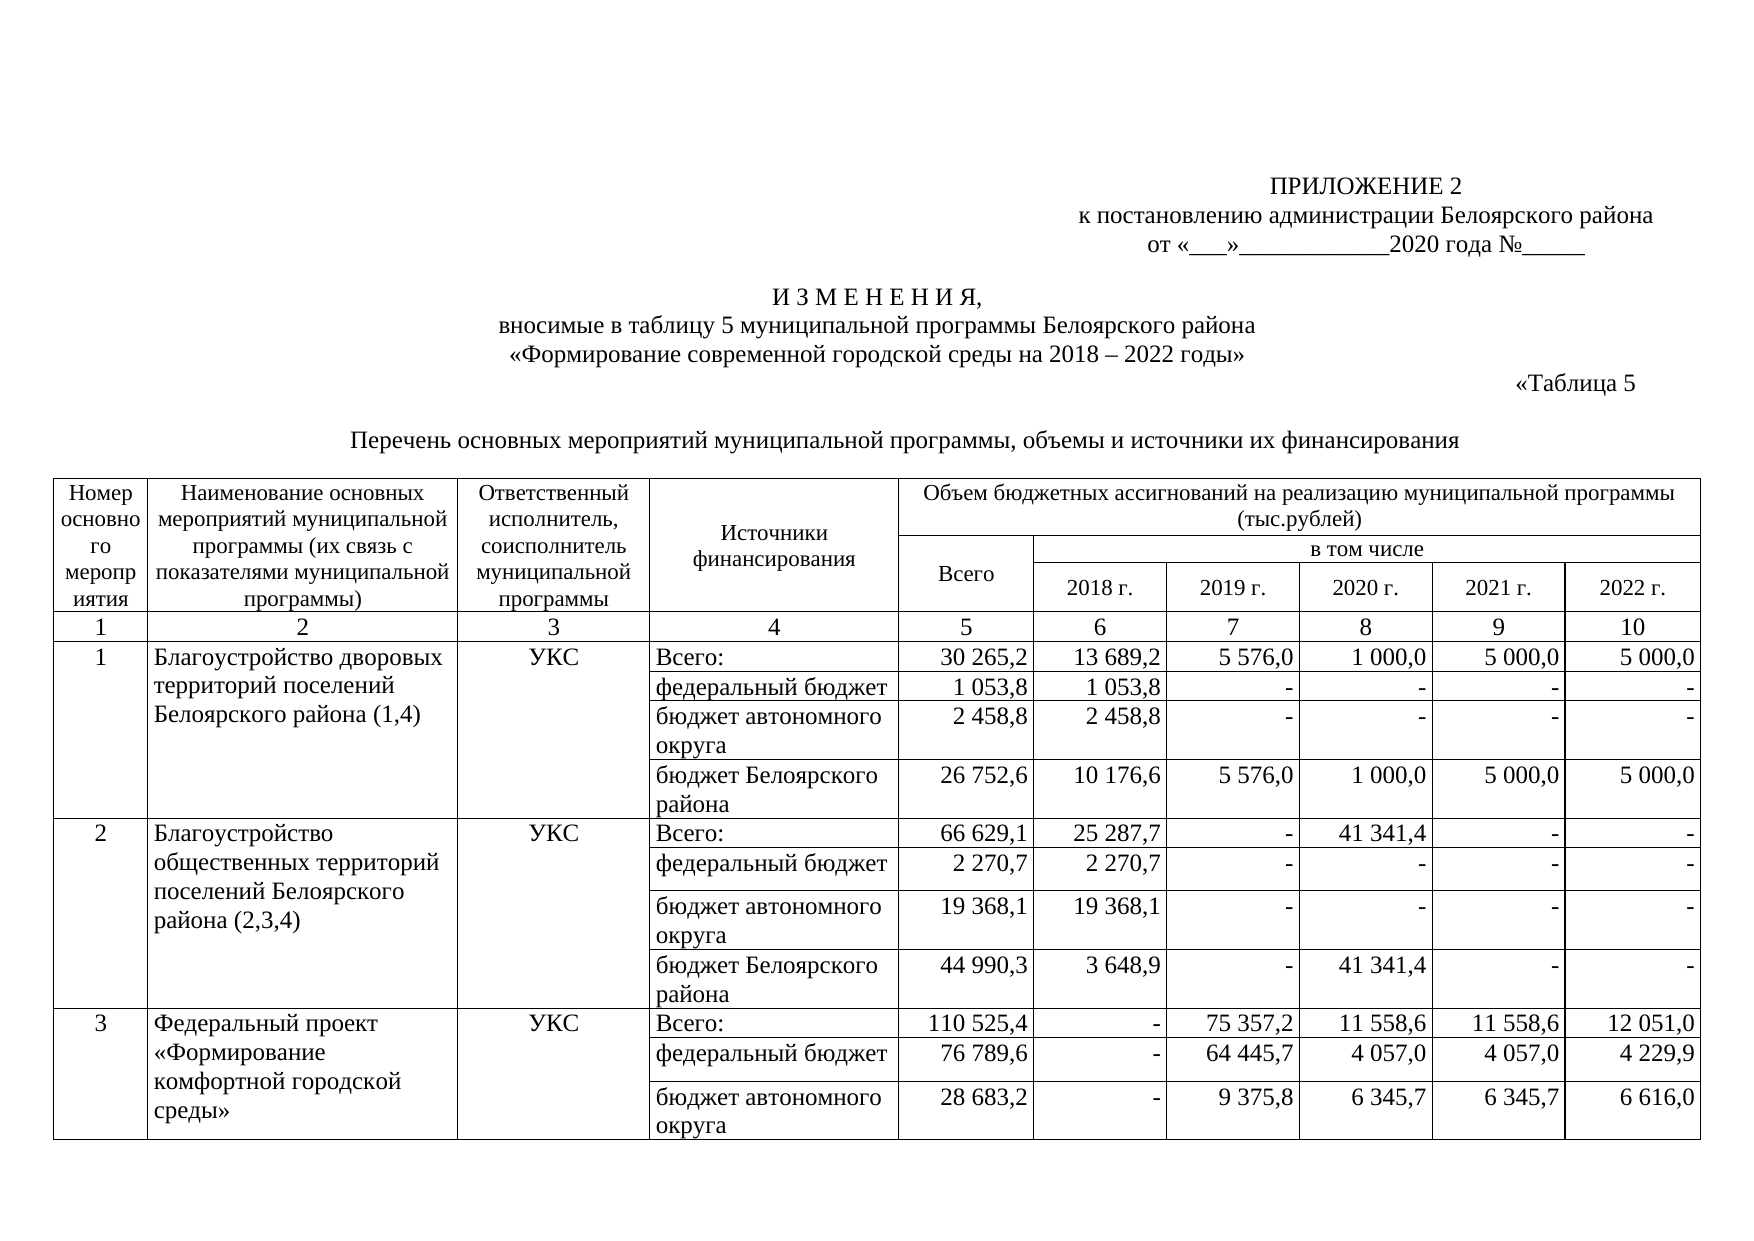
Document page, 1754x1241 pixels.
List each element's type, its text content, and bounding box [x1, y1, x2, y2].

table_cell - [1167, 848, 1299, 890]
table_cell 9 [1433, 612, 1564, 641]
title И З М Е Н Е Н И Я, [118, 282, 1636, 310]
title вносимые в таблицу 5 муниципальной программы Белоярского района [118, 310, 1636, 339]
table_cell 1 [54, 642, 147, 817]
table_cell 6 [1034, 612, 1166, 641]
table_cell Всего: [650, 642, 898, 671]
table_cell 2 270,7 [899, 848, 1033, 890]
table_cell 8 [1300, 612, 1432, 641]
table_cell 6 345,7 [1300, 1082, 1432, 1139]
table_cell 2018 г. [1034, 563, 1166, 611]
table_cell - [1566, 672, 1700, 700]
table_cell УКС [458, 642, 649, 817]
table_cell Благоустройство дворовых территорий поселений Белоярского района (1,4) [148, 642, 457, 817]
table_cell - [1433, 848, 1564, 890]
table_cell 110 525,4 [899, 1009, 1033, 1037]
table_cell 4 [650, 612, 898, 641]
table_cell 5 [899, 612, 1033, 641]
table_cell федеральный бюджет [650, 848, 898, 890]
table_cell 2021 г. [1433, 563, 1564, 611]
table_cell 64 445,7 [1167, 1038, 1299, 1081]
table_header Ответственный исполнитель, соисполнитель муниципальной программы [458, 479, 649, 611]
table_cell 1 000,0 [1300, 760, 1432, 817]
table_cell Всего: [650, 819, 898, 847]
table_cell 11 558,6 [1300, 1009, 1432, 1037]
title «Таблица 5 [118, 368, 1636, 397]
table_cell - [1034, 1082, 1166, 1139]
table_cell бюджет автономного округа [650, 701, 898, 759]
table_cell 11 558,6 [1433, 1009, 1564, 1037]
table_cell 1 053,8 [1034, 672, 1166, 700]
table_header Номер основного мероприятия [54, 479, 147, 611]
table_cell 44 990,3 [899, 950, 1033, 1007]
title «Формирование современной городской среды на 2018 – 2022 годы» [118, 339, 1636, 368]
table_cell Всего [899, 536, 1033, 611]
table_cell бюджет Белоярского района [650, 950, 898, 1007]
table_cell 6 616,0 [1566, 1082, 1700, 1139]
table_cell - [1167, 701, 1299, 759]
table_cell 13 689,2 [1034, 642, 1166, 671]
table_cell 25 287,7 [1034, 819, 1166, 847]
table_cell 5 000,0 [1566, 760, 1700, 817]
table_cell - [1167, 672, 1299, 700]
table_cell - [1034, 1038, 1166, 1081]
table_cell 3 [54, 1009, 147, 1139]
table_cell УКС [458, 1009, 649, 1139]
table_cell 1 053,8 [899, 672, 1033, 700]
table_cell 4 057,0 [1433, 1038, 1564, 1081]
table_cell - [1433, 891, 1564, 949]
table_cell 26 752,6 [899, 760, 1033, 817]
table_header ПРИЛОЖЕНИЕ 2 к постановлению администрации Белоярского района от «___»____________2020 года №_____ [1063, 171, 1668, 257]
table_cell - [1433, 819, 1564, 847]
table_cell 9 375,8 [1167, 1082, 1299, 1139]
table_cell 3 [458, 612, 649, 641]
table_cell 10 [1566, 612, 1700, 641]
table_cell - [1566, 891, 1700, 949]
table_cell 10 176,6 [1034, 760, 1166, 817]
table_cell 66 629,1 [899, 819, 1033, 847]
table_cell бюджет Белоярского района [650, 760, 898, 817]
table_cell 2 270,7 [1034, 848, 1166, 890]
table_cell 5 000,0 [1566, 642, 1700, 671]
table_cell 2 458,8 [1034, 701, 1166, 759]
table_cell федеральный бюджет [650, 672, 898, 700]
table_cell бюджет автономного округа [650, 1082, 898, 1139]
table_cell - [1433, 672, 1564, 700]
table_cell - [1300, 848, 1432, 890]
table_cell 41 341,4 [1300, 819, 1432, 847]
table_cell - [1300, 891, 1432, 949]
table_cell - [1566, 819, 1700, 847]
table_cell Федеральный проект «Формирование комфортной городской среды» [148, 1009, 457, 1139]
table_cell 5 000,0 [1433, 760, 1564, 817]
table_cell - [1167, 950, 1299, 1007]
table_cell 28 683,2 [899, 1082, 1033, 1139]
table_cell - [1433, 950, 1564, 1007]
table_cell 19 368,1 [1034, 891, 1166, 949]
table_cell бюджет автономного округа [650, 891, 898, 949]
table_cell 2 [54, 819, 147, 1007]
table_cell - [1167, 891, 1299, 949]
table_cell 2019 г. [1167, 563, 1299, 611]
table_cell 2 [148, 612, 457, 641]
table_cell 2 458,8 [899, 701, 1033, 759]
table_cell - [1034, 1009, 1166, 1037]
table_cell 41 341,4 [1300, 950, 1432, 1007]
table_cell - [1566, 701, 1700, 759]
table_cell 4 229,9 [1566, 1038, 1700, 1081]
table_cell 5 000,0 [1433, 642, 1564, 671]
table_cell 1 [54, 612, 147, 641]
table_cell 3 648,9 [1034, 950, 1166, 1007]
table_cell 5 576,0 [1167, 642, 1299, 671]
table_cell - [1300, 672, 1432, 700]
table_cell Всего: [650, 1009, 898, 1037]
table_cell 19 368,1 [899, 891, 1033, 949]
table_cell 76 789,6 [899, 1038, 1033, 1081]
table_cell 2022 г. [1566, 563, 1700, 611]
table_cell - [1167, 819, 1299, 847]
table_cell в том числе [1034, 536, 1700, 562]
table_cell 5 576,0 [1167, 760, 1299, 817]
table_cell 12 051,0 [1566, 1009, 1700, 1037]
table_cell УКС [458, 819, 649, 1007]
table_cell 7 [1167, 612, 1299, 641]
table_cell 4 057,0 [1300, 1038, 1432, 1081]
table_cell - [1433, 701, 1564, 759]
table_header Объем бюджетных ассигнований на реализацию муниципальной программы (тыс.рублей) [899, 479, 1700, 534]
table_cell 30 265,2 [899, 642, 1033, 671]
table_cell - [1566, 950, 1700, 1007]
table_cell 75 357,2 [1167, 1009, 1299, 1037]
table_header Источники финансирования [650, 479, 898, 611]
table_cell - [1300, 701, 1432, 759]
table_header Наименование основных мероприятий муниципальной программы (их связь с показателями муниципальной программы) [148, 479, 457, 611]
table_cell Благоустройство общественных территорий поселений Белоярского района (2,3,4) [148, 819, 457, 1007]
table_cell 2020 г. [1300, 563, 1432, 611]
text Перечень основных мероприятий муниципальной программы, объемы и источники их финансирования [118, 425, 1636, 454]
table_cell федеральный бюджет [650, 1038, 898, 1081]
table_cell 6 345,7 [1433, 1082, 1564, 1139]
table_cell - [1566, 848, 1700, 890]
table_cell 1 000,0 [1300, 642, 1432, 671]
